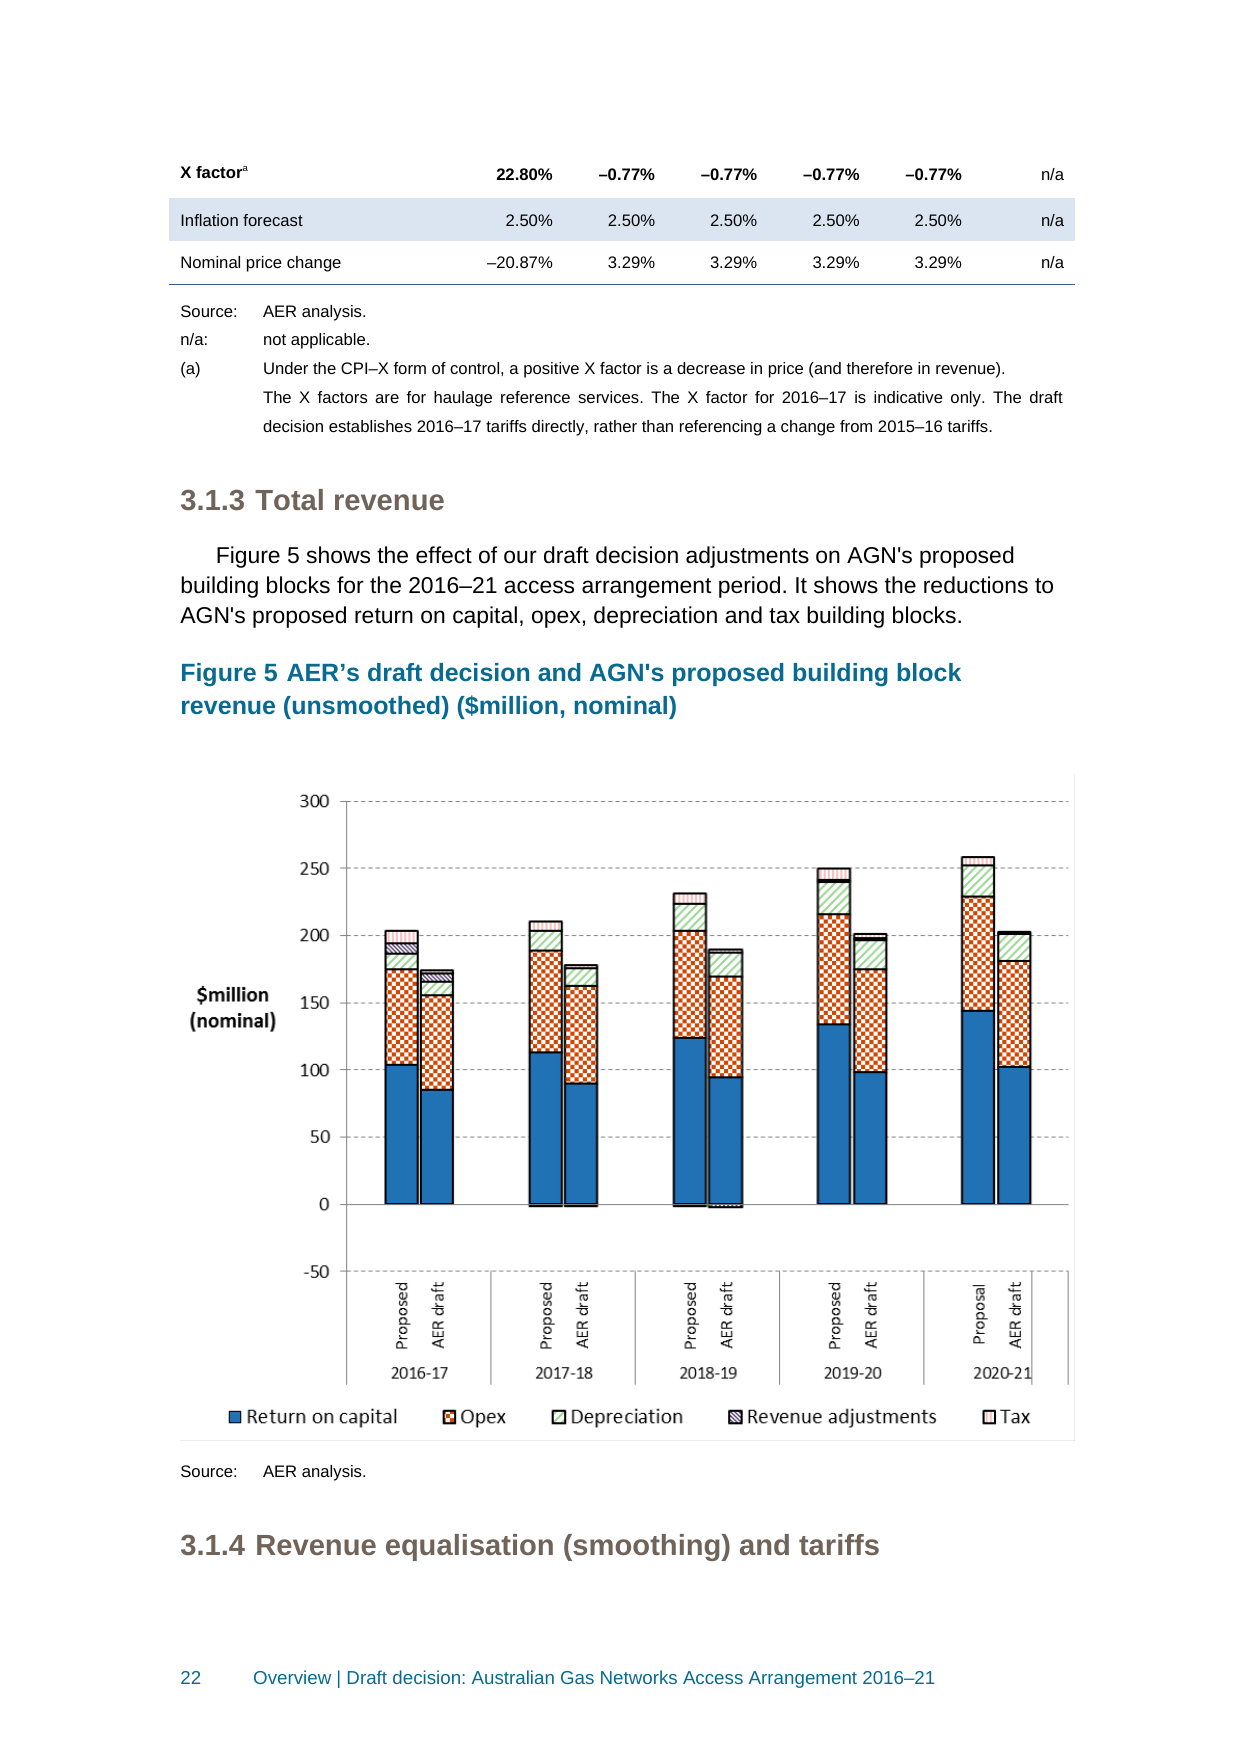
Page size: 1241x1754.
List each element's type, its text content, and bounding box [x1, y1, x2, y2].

table_cell 3.29% [564, 241, 666, 284]
text Source: AER analysis. [180, 301, 1063, 321]
picture [451, 1674, 455, 1684]
list Figure 5 shows the effect of our draft decision adjustments on AGN's proposed building blocks for the 2016–21 access arrangement period. It shows the reductions to AGN's proposed return on capital, opex, depreciation and tax building blocks. [180, 542, 1063, 629]
table_cell 2.50% [461, 198, 564, 241]
table_cell –20.87% [461, 241, 564, 284]
table_cell –0.77% [666, 150, 768, 198]
picture [180, 774, 1076, 1442]
text n/a: not applicable. [180, 330, 1063, 349]
subtitle Revenue equalisation (smoothing) and tariffs [180, 1528, 1063, 1562]
text (a) Under the CPI–X form of control, a positive X factor is a decrease in price (and therefore in revenue). [180, 359, 1063, 378]
table_cell n/a [973, 150, 1075, 198]
table_cell –0.77% [871, 150, 973, 198]
table_cell 2.50% [564, 198, 666, 241]
table_cell 22.80% [461, 150, 564, 198]
table_cell n/a [973, 241, 1075, 284]
table_cell Nominal price change [169, 241, 461, 284]
text The X factors are for haulage reference services. The X factor for 2016–17 is indicative only. The draft decision establishes 2016–17 tariffs directly, rather than referencing a change from 2015–16 tariffs. [180, 388, 1063, 436]
text Source: AER analysis. [180, 1462, 1063, 1481]
table_cell –0.77% [564, 150, 666, 198]
table_cell 3.29% [666, 241, 768, 284]
table_cell 3.29% [871, 241, 973, 284]
table_cell 2.50% [666, 198, 768, 241]
table_cell X factora [169, 150, 461, 198]
table_cell 3.29% [768, 241, 871, 284]
table_cell –0.77% [768, 150, 871, 198]
table_cell 2.50% [768, 198, 871, 241]
table_cell 2.50% [871, 198, 973, 241]
table_cell n/a [973, 198, 1075, 241]
subtitle Total revenue [180, 483, 1063, 516]
table_cell Inflation forecast [169, 198, 461, 241]
